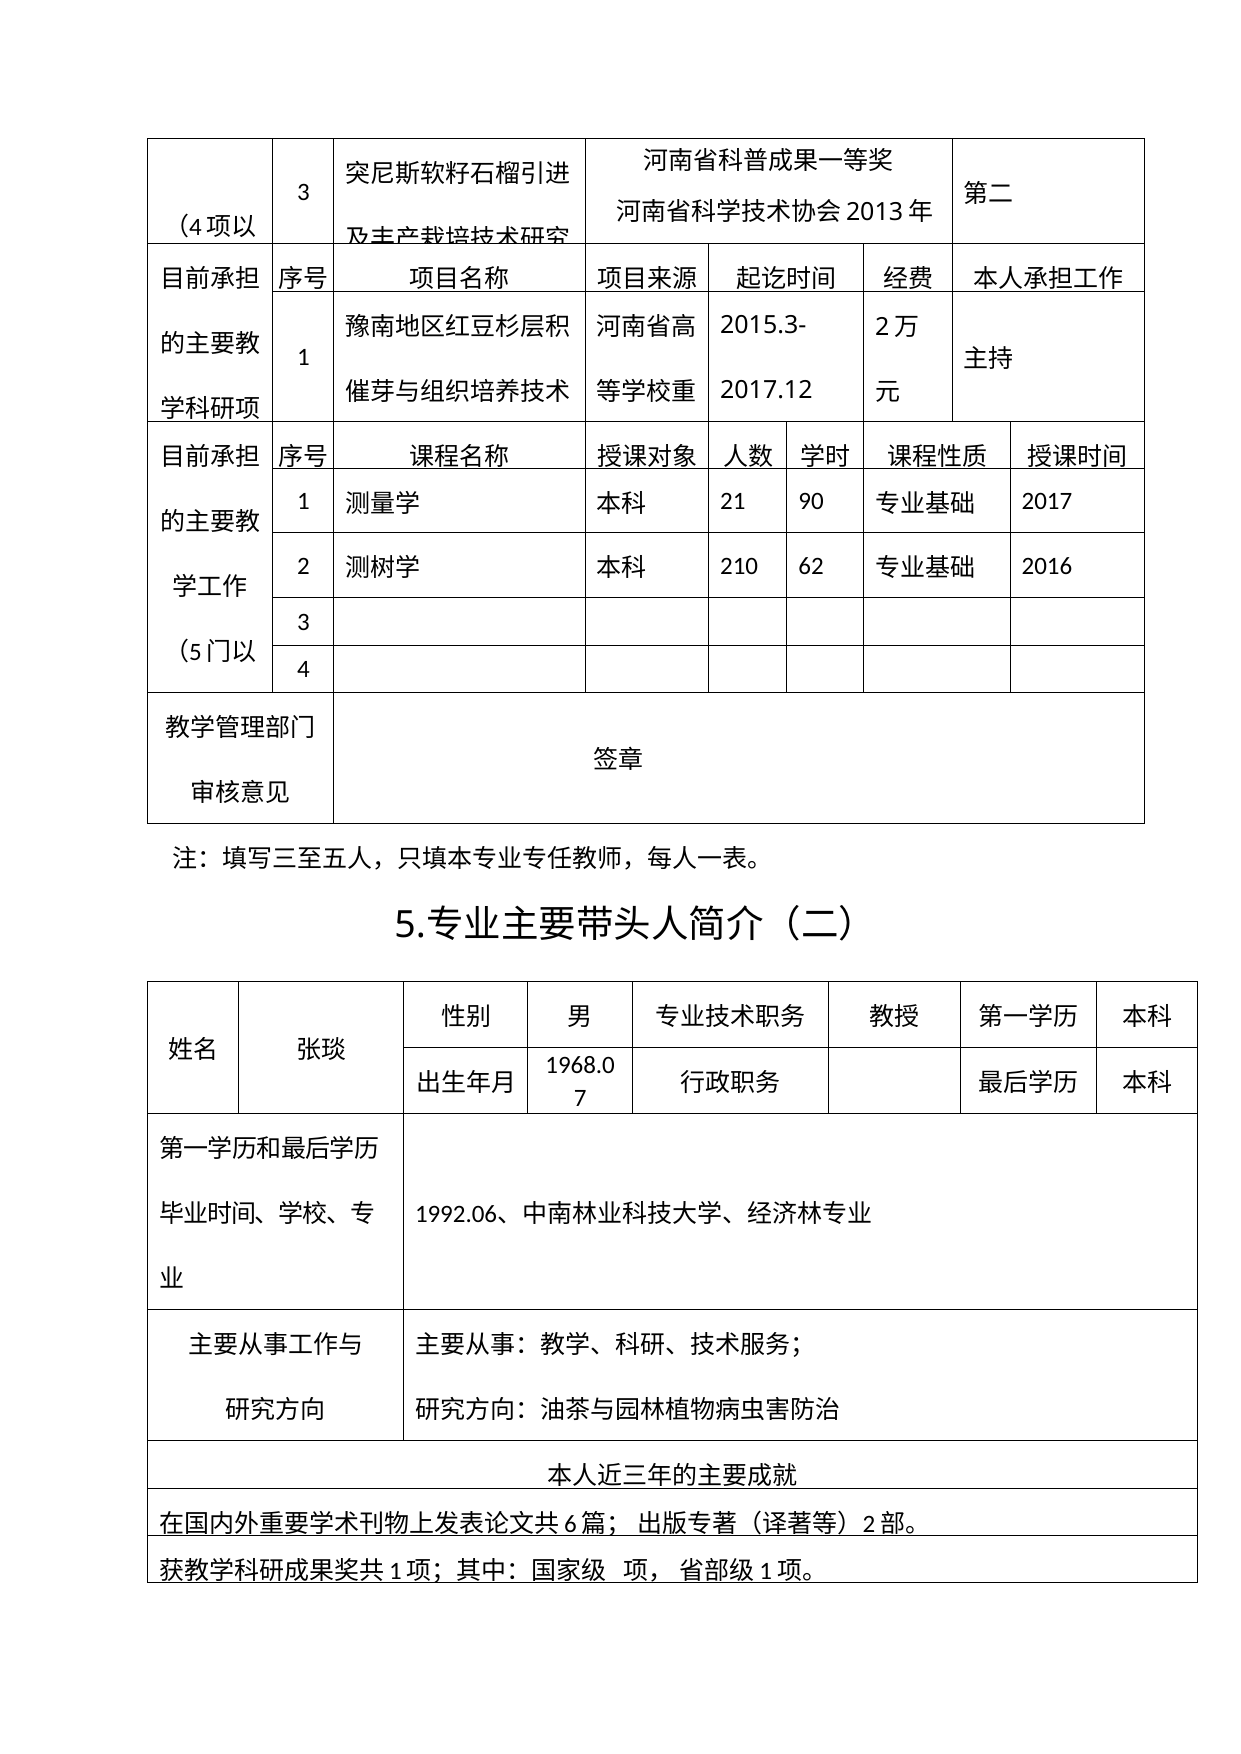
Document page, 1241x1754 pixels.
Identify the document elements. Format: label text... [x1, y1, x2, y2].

table_cell 专业基础课 [864, 533, 1010, 597]
table_cell [787, 598, 863, 644]
table_cell 2万元 [864, 292, 952, 421]
table_cell 主要从事工作与 研究方向 [148, 1310, 403, 1440]
table_cell 序号 [273, 244, 333, 291]
table_cell 河南省科普成果一等奖 河南省科学技术协会2013年 [586, 139, 952, 243]
table_cell 2016 [1011, 533, 1144, 597]
table_cell [586, 646, 708, 692]
table_cell 签章 [334, 693, 1144, 823]
table_cell 1 [273, 292, 333, 421]
table_header 教授 [829, 982, 960, 1047]
table_header 本科 [1097, 982, 1197, 1047]
table_header 专业技术职务 [633, 982, 828, 1047]
table_cell 本科 [586, 533, 708, 597]
table_cell 课程性质 [864, 422, 1010, 468]
table_cell 本科 [586, 469, 708, 532]
table_cell 获教学科研成果奖共1项；其中：国家级 项， 省部级1项。 [148, 1536, 1197, 1582]
table_cell 经费 [864, 244, 952, 291]
table_cell 序号 [273, 422, 333, 468]
table_cell 1 [273, 469, 333, 532]
table_cell 62 [787, 533, 863, 597]
table_cell 210 [709, 533, 786, 597]
table_cell 4 [273, 646, 333, 692]
table_cell [787, 646, 863, 692]
table_cell 在国内外重要学术刊物上发表论文共6篇； 出版专著（译著等）2部。 [148, 1489, 1197, 1535]
table_cell 第一学历和最后学历毕业时间、学校、专业 [148, 1114, 403, 1309]
text 5.专业主要带头人简介（二） [148, 889, 1122, 954]
table_cell 行政职务 [633, 1048, 828, 1113]
table_cell [864, 598, 1010, 644]
table_cell 2 [273, 533, 333, 597]
table_cell [864, 646, 1010, 692]
table_cell 3 [273, 139, 333, 243]
table_cell 学时 [787, 422, 863, 468]
table_cell 专业基础课 [864, 469, 1010, 532]
table_cell 第二 [953, 139, 1144, 243]
table_cell 1968.07 [528, 1048, 632, 1113]
table_cell 2015.3-2017.12 [709, 292, 863, 421]
table_cell 最后学历 [961, 1048, 1096, 1113]
table_cell 2017 [1011, 469, 1144, 532]
table_cell 人数 [709, 422, 786, 468]
table_cell 本人承担工作 [953, 244, 1144, 291]
table_cell 豫南地区红豆杉层积催芽与组织培养技术研究 [334, 292, 585, 421]
table_cell 测树学 [334, 533, 585, 597]
table_cell [709, 598, 786, 644]
text 注：填写三至五人，只填本专业专任教师，每人一表。 [148, 824, 1122, 889]
table_cell 出生年月 [404, 1048, 527, 1113]
table_cell 目前承担的主要教学科研项目（4项以内） [148, 244, 272, 421]
table_header 第一学历 [961, 982, 1096, 1047]
table_cell 起讫时间 [709, 244, 863, 291]
table_cell [829, 1048, 960, 1113]
table_header 姓名 [148, 982, 238, 1113]
table_cell [709, 646, 786, 692]
table_cell 课程名称 [334, 422, 585, 468]
table_cell 授课时间 [1011, 422, 1144, 468]
table_cell 本人近三年的主要成就 [148, 1441, 1197, 1488]
table_cell 突尼斯软籽石榴引进及丰产栽培技术研究推广应用 [334, 139, 585, 243]
table_cell [334, 646, 585, 692]
table_cell 授课对象 [586, 422, 708, 468]
table_cell 教学管理部门审核意见 [148, 693, 333, 823]
table_cell 河南省高等学校重点科研项目 [586, 292, 708, 421]
table_cell 1992.06、中南林业科技大学、经济林专业 [404, 1114, 1197, 1309]
table_header 性别 [404, 982, 527, 1047]
table_cell 本科 [1097, 1048, 1197, 1113]
table_cell 90 [787, 469, 863, 532]
table_cell 主持 [953, 292, 1144, 421]
table_header 男 [528, 982, 632, 1047]
table_cell [1011, 598, 1144, 644]
table_cell [1011, 646, 1144, 692]
table_header 张琰 [239, 982, 403, 1113]
table_cell 3 [273, 598, 333, 644]
table_cell 项目名称 [334, 244, 585, 291]
table_cell [586, 598, 708, 644]
table_cell 项目来源 [586, 244, 708, 291]
table_cell 主要从事：教学、科研、技术服务； 研究方向：油茶与园林植物病虫害防治 [404, 1310, 1197, 1440]
table_cell 目前承担的主要教学工作（5门以内） [148, 422, 272, 692]
table_cell 21 [709, 469, 786, 532]
table_cell [334, 598, 585, 644]
table_cell 测量学 [334, 469, 585, 532]
